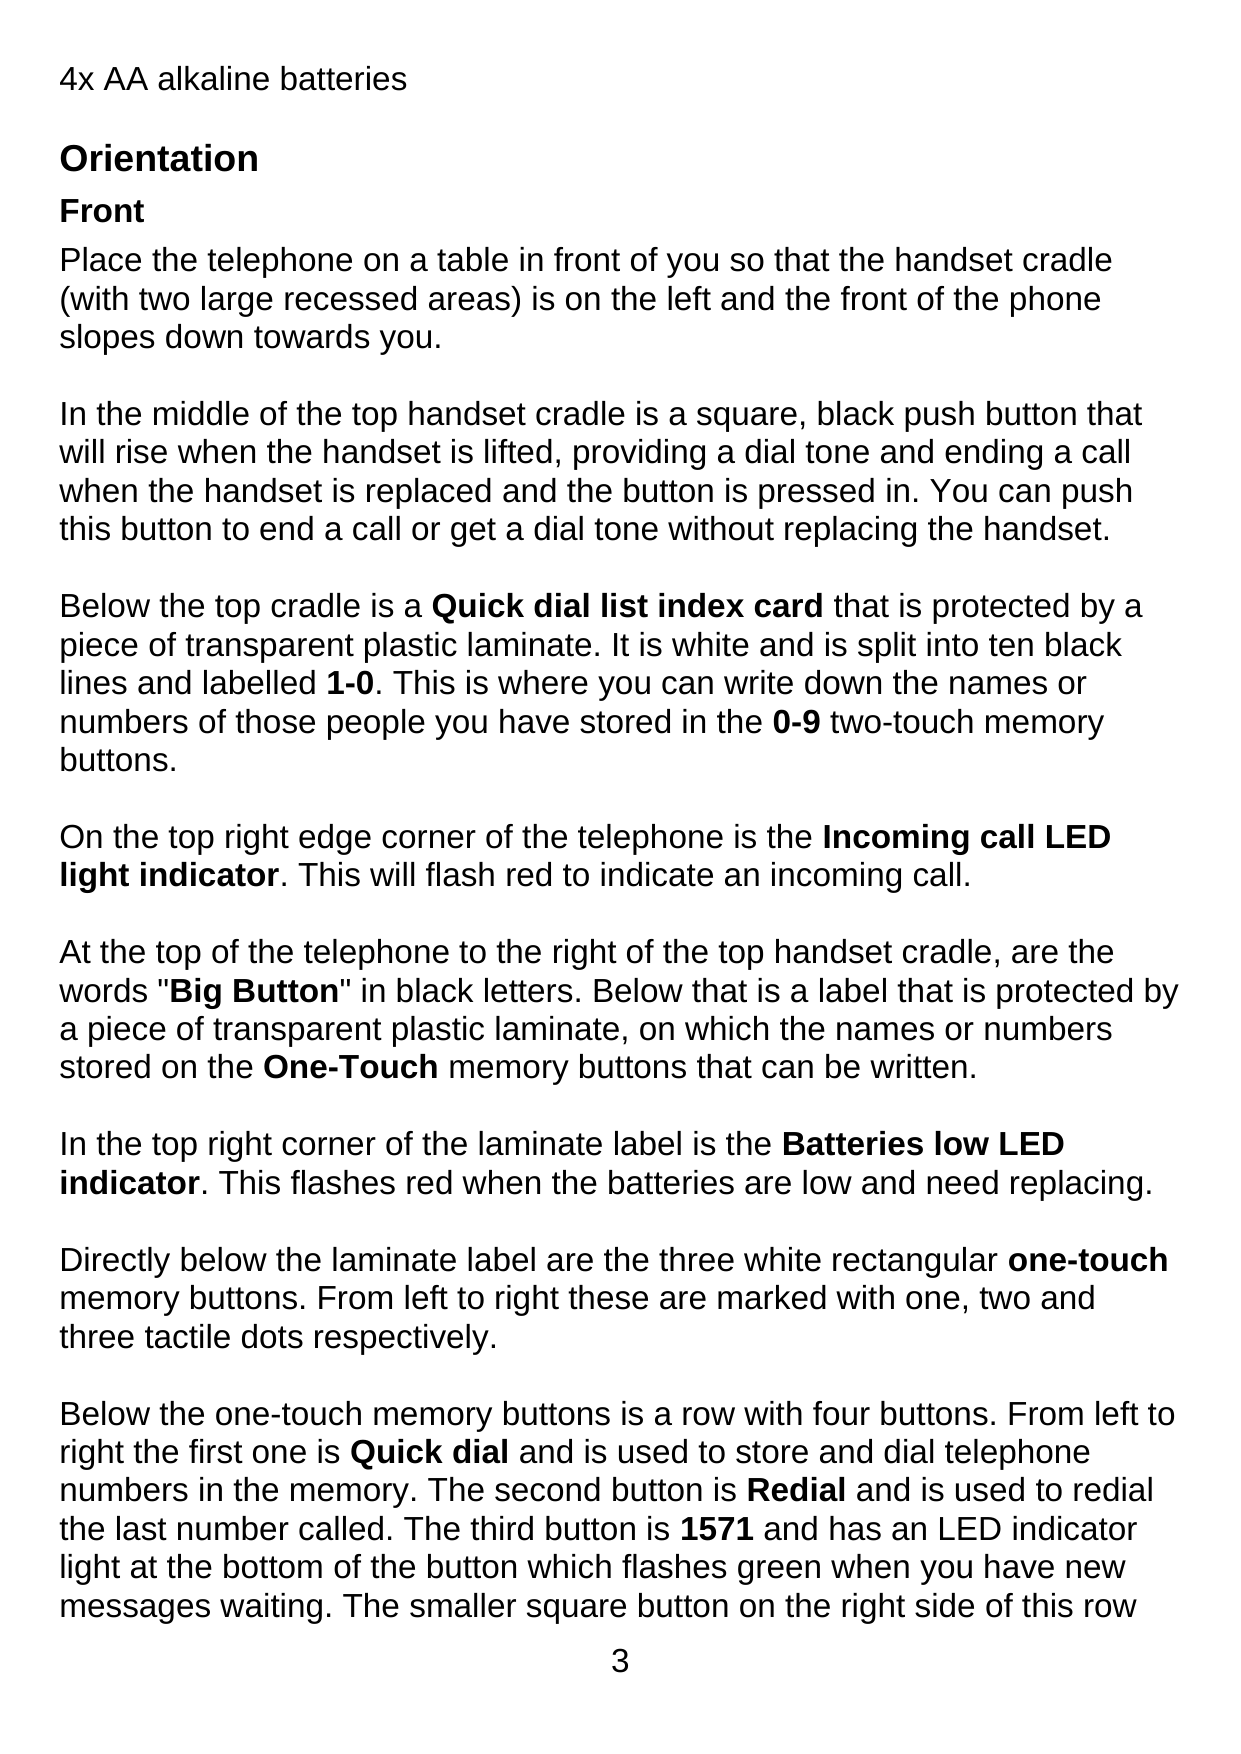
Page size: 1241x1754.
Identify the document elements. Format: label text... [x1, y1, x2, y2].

subtitle Orientation [59, 136, 1181, 179]
text Directly below the laminate label are the three white rectangular one-touch memory buttons. From left to right these are marked with one, two and three tactile dots respectively. [59, 1240, 1181, 1355]
text Below the top cradle is a Quick dial list index card that is protected by a piece of transparent plastic laminate. It is white and is split into ten black lines and labelled 1-0. This is where you can write down the names or numbers of those people you have stored in the 0-9 two-touch memory buttons. [59, 586, 1181, 778]
text On the top right edge corner of the telephone is the Incoming call LED light indicator. This will flash red to indicate an incoming call. [59, 817, 1181, 894]
text Place the telephone on a table in front of you so that the handset cradle (with two large recessed areas) is on the left and the front of the phone slopes down towards you. [59, 240, 1181, 356]
text In the middle of the top handset cradle is a square, black push button that will rise when the handset is lifted, providing a dial tone and ending a call when the handset is replaced and the button is pressed in. You can push this button to end a call or get a dial tone without replacing the handset. [59, 394, 1181, 548]
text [59, 1393, 1181, 1624]
subtitle Front [59, 192, 1181, 230]
text At the top of the telephone to the right of the top handset cradle, are the words "Big Button" in black letters. Below that is a label that is protected by a piece of transparent plastic laminate, on which the names or numbers stored on the One-Touch memory buttons that can be written. [59, 932, 1181, 1086]
text 4x AA alkaline batteries [59, 59, 1181, 97]
text In the top right corner of the laminate label is the Batteries low LED indicator. This flashes red when the batteries are low and need replacing. [59, 1124, 1181, 1201]
